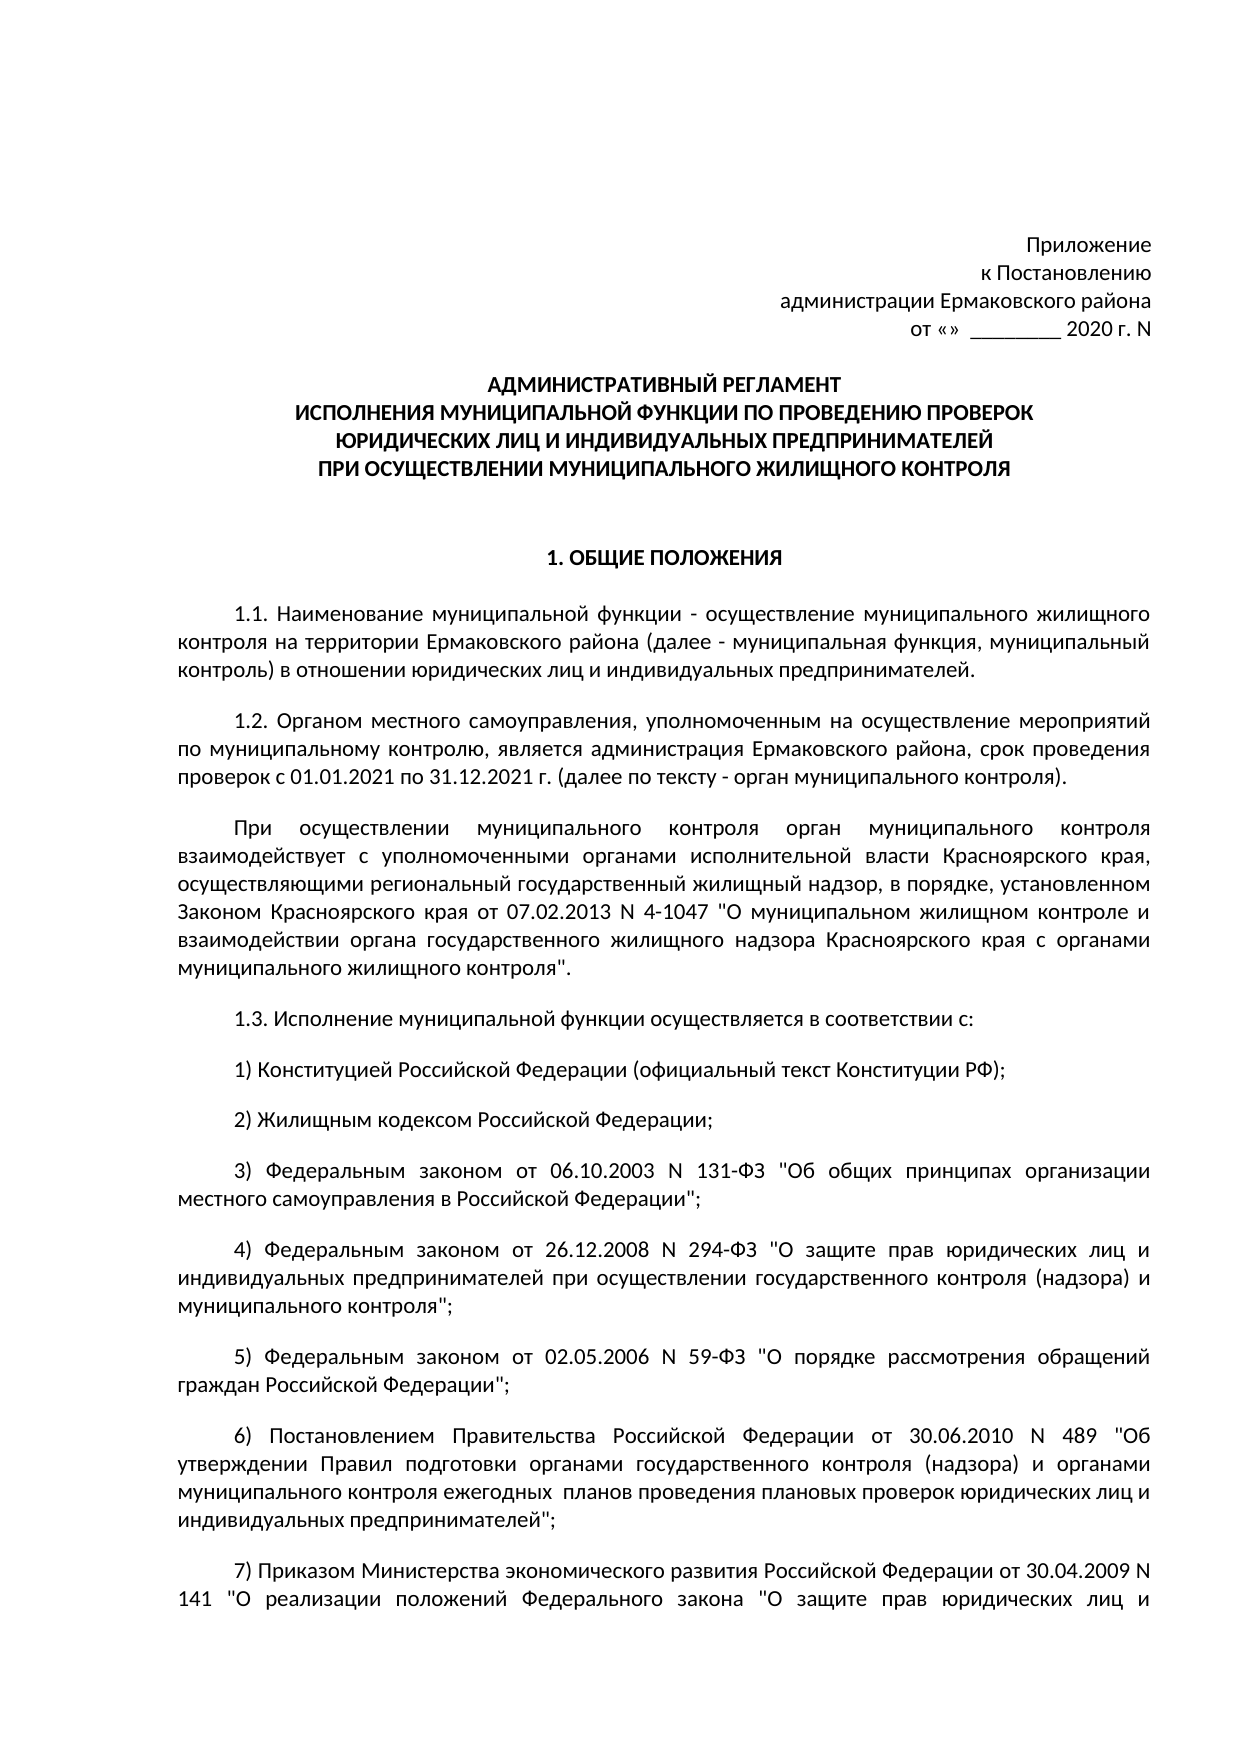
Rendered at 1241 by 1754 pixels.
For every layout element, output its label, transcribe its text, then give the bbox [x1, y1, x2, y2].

text от «» ________ 2020 г. N [177, 314, 1152, 342]
title ЮРИДИЧЕСКИХ ЛИЦ И ИНДИВИДУАЛЬНЫХ ПРЕДПРИНИМАТЕЛЕЙ [177, 426, 1152, 454]
text администрации Ермаковского района [177, 286, 1152, 314]
text 4) Федеральным законом от 26.12.2008 N 294-ФЗ "О защите прав юридических лиц и индивидуальных предпринимателей при осуществлении государственного контроля (надзора) и муниципального контроля"; [177, 1236, 1152, 1319]
text 6) Постановлением Правительства Российской Федерации от 30.06.2010 N 489 "Об утверждении Правил подготовки органами государственного контроля (надзора) и органами муниципального контроля ежегодных планов проведения плановых проверок юридических лиц и индивидуальных предпринимателей"; [177, 1421, 1152, 1533]
text 1.2. Органом местного самоуправления, уполномоченным на осуществление мероприятий по муниципальному контролю, является администрация Ермаковского района, срок проведения проверок с 01.01.2021 по 31.12.2021 г. (далее по тексту - орган муниципального контроля). [177, 706, 1152, 790]
text Приложение [177, 230, 1152, 258]
text 2) Жилищным кодексом Российской Федерации; [177, 1106, 1152, 1134]
text 1.1. Наименование муниципальной функции - осуществление муниципального жилищного контроля на территории Ермаковского района (далее - муниципальная функция, муниципальный контроль) в отношении юридических лиц и индивидуальных предпринимателей. [177, 599, 1152, 683]
title ПРИ ОСУЩЕСТВЛЕНИИ МУНИЦИПАЛЬНОГО ЖИЛИЩНОГО КОНТРОЛЯ [177, 454, 1152, 482]
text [177, 1556, 1152, 1612]
text При осуществлении муниципального контроля орган муниципального контроля взаимодействует с уполномоченными органами исполнительной власти Красноярского края, осуществляющими региональный государственный жилищный надзор, в порядке, установленном Законом Красноярского края от 07.02.2013 N 4-1047 "О муниципальном жилищном контроле и взаимодействии органа государственного жилищного надзора Красноярского края с органами муниципального жилищного контроля". [177, 813, 1152, 981]
text 1) Конституцией Российской Федерации (официальный текст Конституции РФ); [177, 1055, 1152, 1083]
text 5) Федеральным законом от 02.05.2006 N 59-ФЗ "О порядке рассмотрения обращений граждан Российской Федерации"; [177, 1342, 1152, 1398]
text 3) Федеральным законом от 06.10.2003 N 131-ФЗ "Об общих принципах организации местного самоуправления в Российской Федерации"; [177, 1157, 1152, 1213]
title 1. ОБЩИЕ ПОЛОЖЕНИЯ [177, 543, 1152, 571]
title АДМИНИСТРАТИВНЫЙ РЕГЛАМЕНТ [177, 370, 1152, 398]
text к Постановлению [177, 258, 1152, 286]
title ИСПОЛНЕНИЯ МУНИЦИПАЛЬНОЙ ФУНКЦИИ ПО ПРОВЕДЕНИЮ ПРОВЕРОК [177, 398, 1152, 426]
text 1.3. Исполнение муниципальной функции осуществляется в соответствии с: [177, 1004, 1152, 1032]
